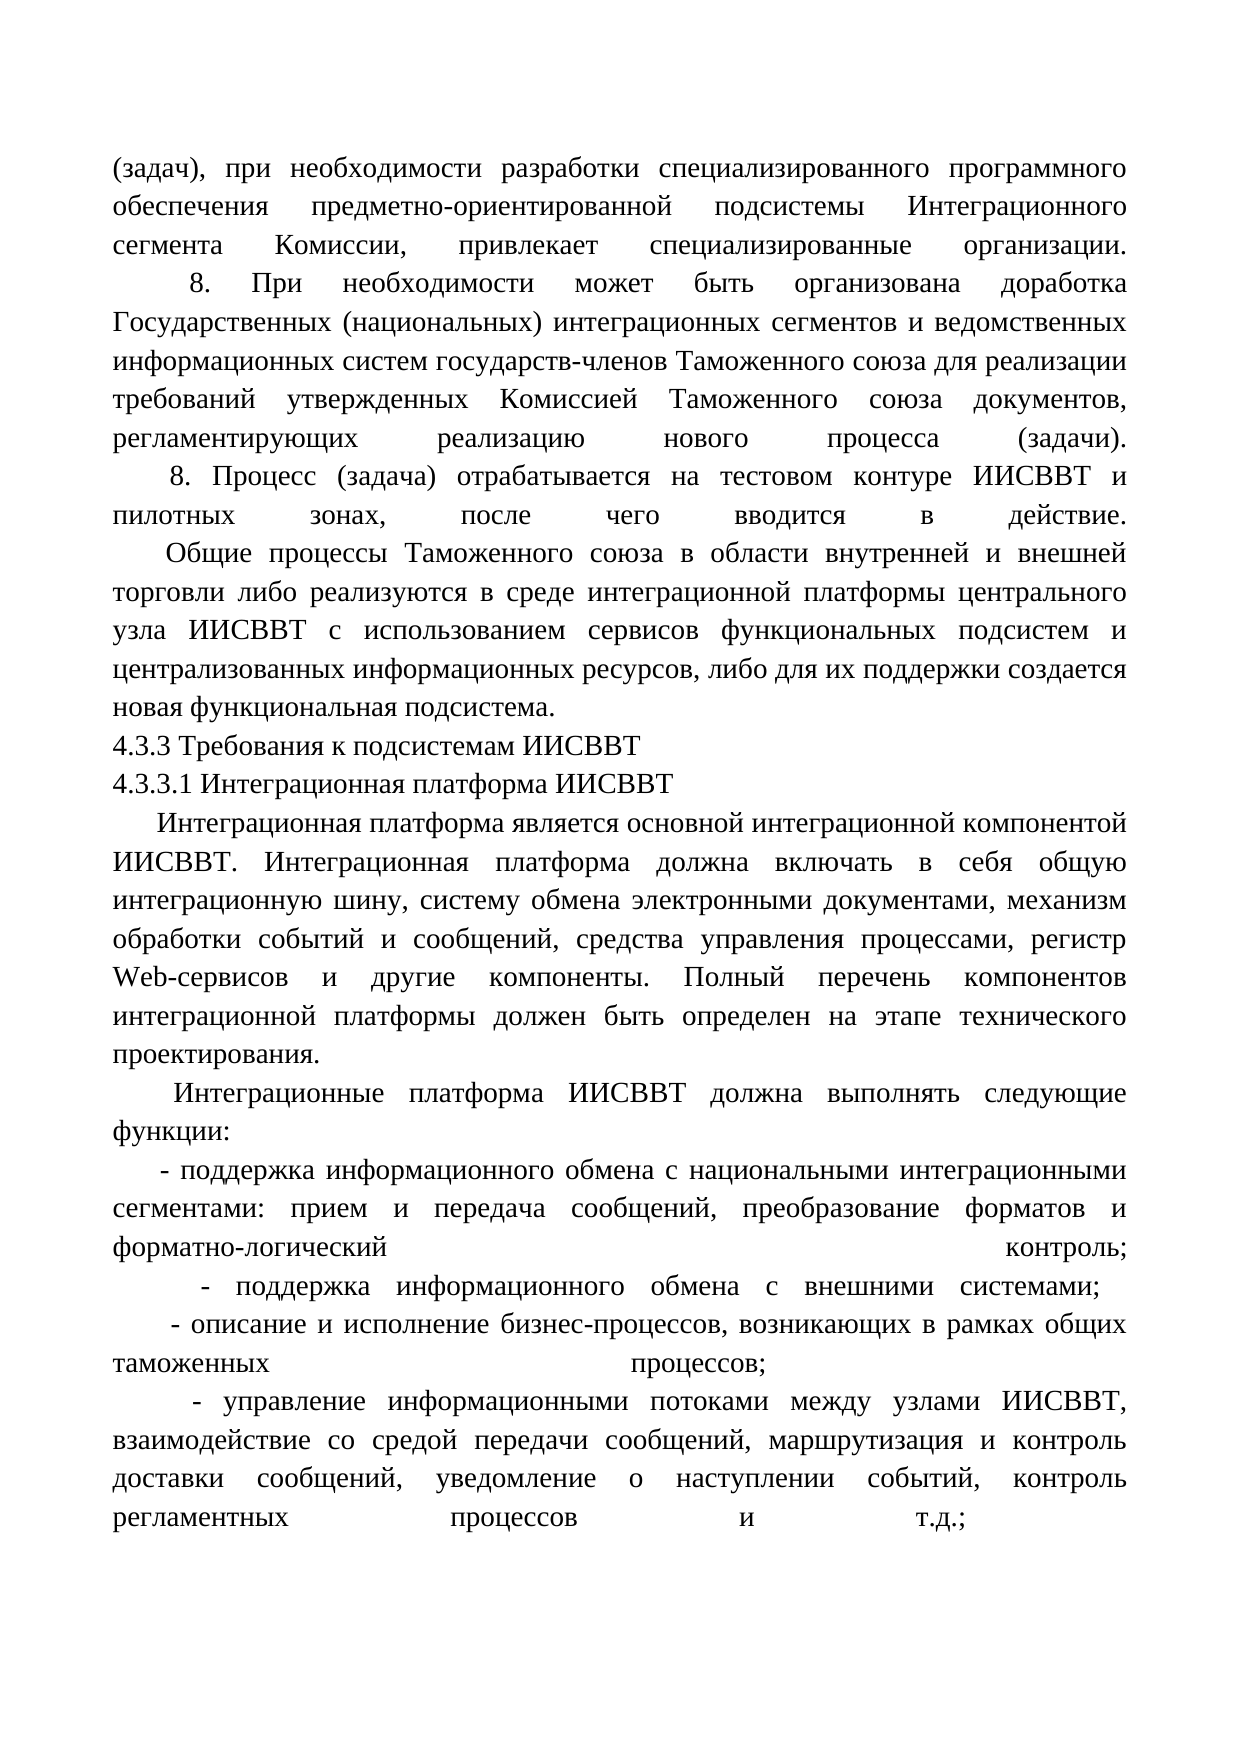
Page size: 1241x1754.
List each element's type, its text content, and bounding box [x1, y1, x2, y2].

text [112, 805, 1128, 1532]
text 4.3.3.1 Интеграционная платформа ИИСВВТ [112, 767, 1128, 800]
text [112, 150, 1128, 723]
text 4.3.3 Требования к подсистемам ИИСВВТ [112, 728, 1128, 762]
